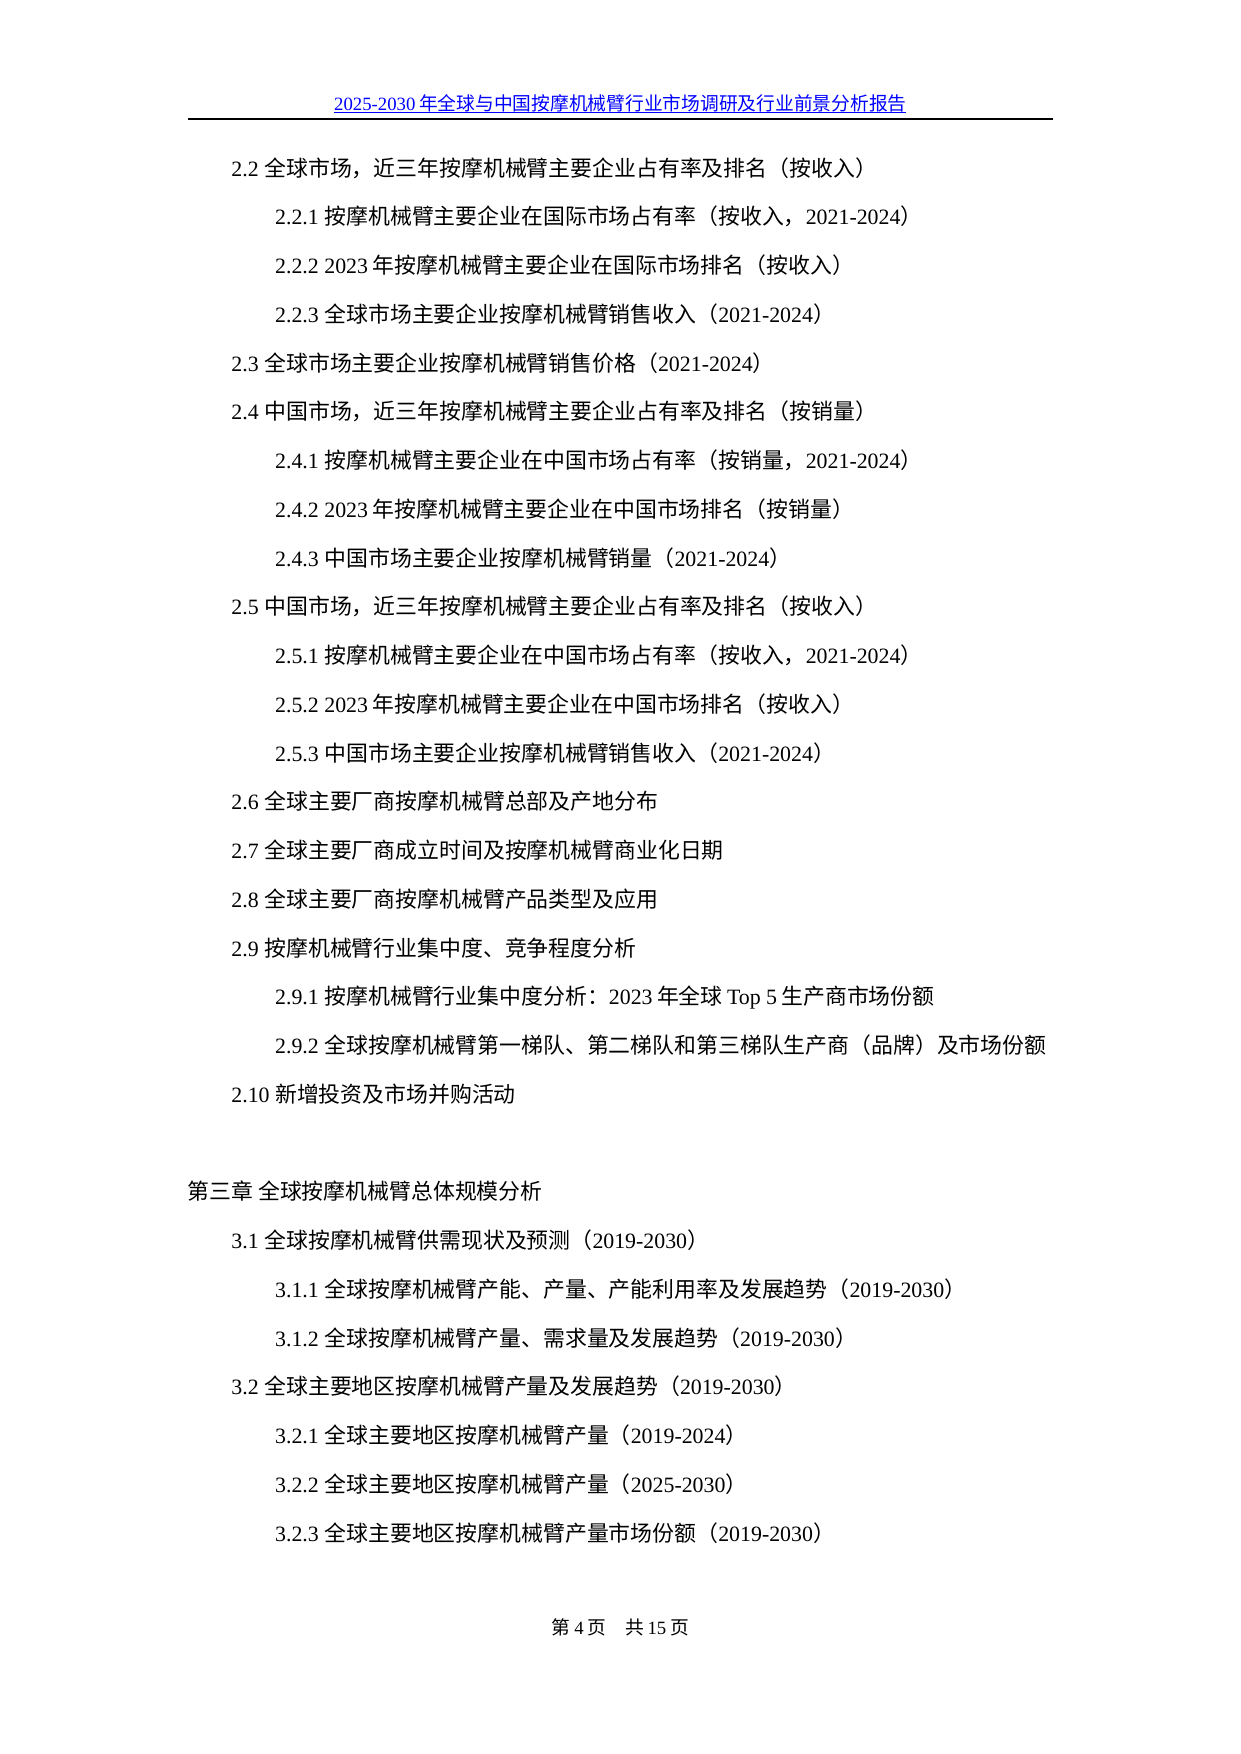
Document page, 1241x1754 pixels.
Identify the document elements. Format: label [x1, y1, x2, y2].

text [187, 150, 1053, 1548]
